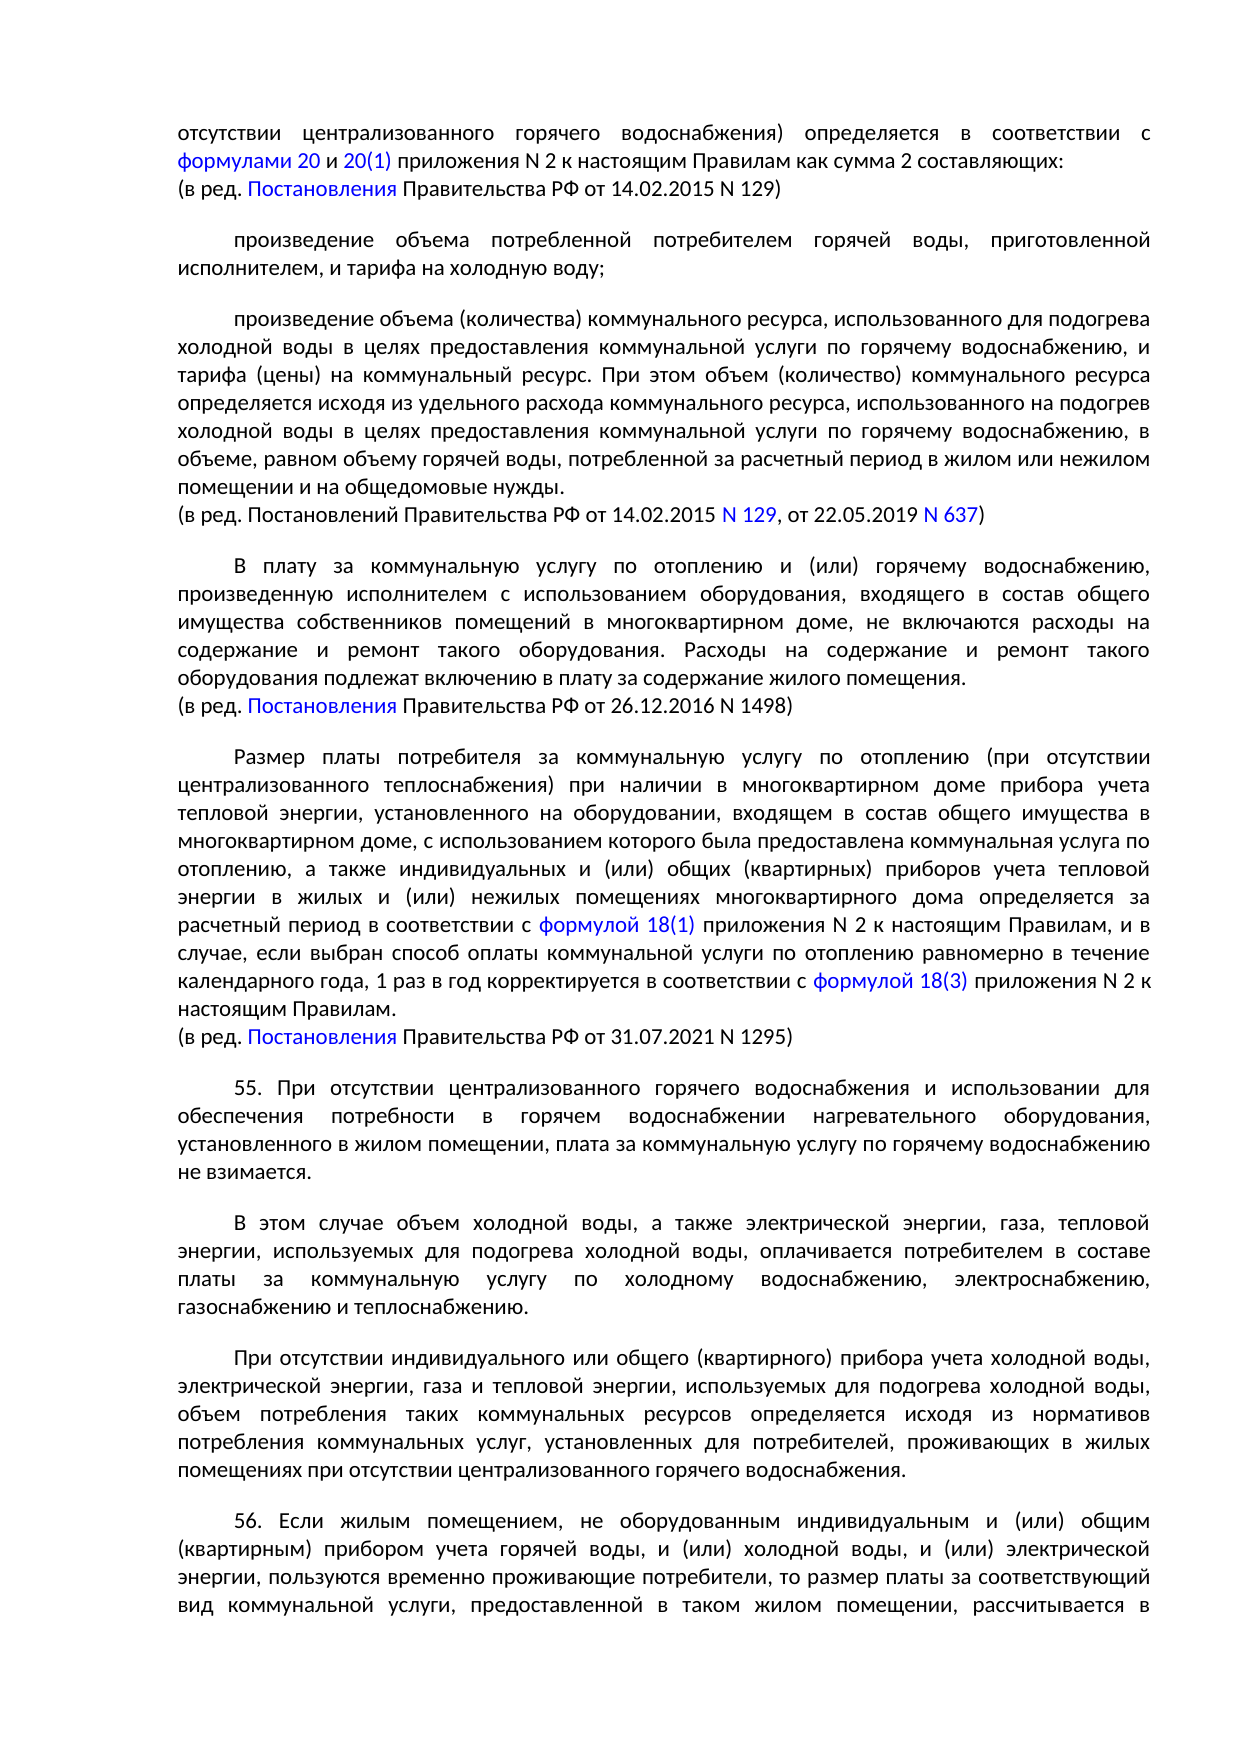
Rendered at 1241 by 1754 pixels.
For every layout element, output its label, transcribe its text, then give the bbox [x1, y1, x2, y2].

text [177, 1506, 1152, 1618]
text (в ред. Постановлений Правительства РФ от 14.02.2015 N 129, от 22.05.2019 N 637) [177, 500, 1152, 528]
text (в ред. Постановления Правительства РФ от 31.07.2021 N 1295) [177, 1022, 1152, 1050]
text В плату за коммунальную услугу по отоплению и (или) горячему водоснабжению, произведенную исполнителем с использованием оборудования, входящего в состав общего имущества собственников помещений в многоквартирном доме, не включаются расходы на содержание и ремонт такого оборудования. Расходы на содержание и ремонт такого оборудования подлежат включению в плату за содержание жилого помещения. [177, 551, 1152, 691]
text (в ред. Постановления Правительства РФ от 14.02.2015 N 129) [177, 174, 1152, 202]
text произведение объема (количества) коммунального ресурса, использованного для подогрева холодной воды в целях предоставления коммунальной услуги по горячему водоснабжению, и тарифа (цены) на коммунальный ресурс. При этом объем (количество) коммунального ресурса определяется исходя из удельного расхода коммунального ресурса, использованного на подогрев холодной воды в целях предоставления коммунальной услуги по горячему водоснабжению, в объеме, равном объему горячей воды, потребленной за расчетный период в жилом или нежилом помещении и на общедомовые нужды. [177, 304, 1152, 500]
text Размер платы потребителя за коммунальную услугу по отоплению (при отсутствии централизованного теплоснабжения) при наличии в многоквартирном доме прибора учета тепловой энергии, установленного на оборудовании, входящем в состав общего имущества в многоквартирном доме, с использованием которого была предоставлена коммунальная услуга по отоплению, а также индивидуальных и (или) общих (квартирных) приборов учета тепловой энергии в жилых и (или) нежилых помещениях многоквартирного дома определяется за расчетный период в соответствии с формулой 18(1) приложения N 2 к настоящим Правилам, и в случае, если выбран способ оплаты коммунальной услуги по отоплению равномерно в течение календарного года, 1 раз в год корректируется в соответствии с формулой 18(3) приложения N 2 к настоящим Правилам. [177, 742, 1152, 1022]
text произведение объема потребленной потребителем горячей воды, приготовленной исполнителем, и тарифа на холодную воду; [177, 225, 1152, 281]
text (в ред. Постановления Правительства РФ от 26.12.2016 N 1498) [177, 691, 1152, 719]
text 55. При отсутствии централизованного горячего водоснабжения и использовании для обеспечения потребности в горячем водоснабжении нагревательного оборудования, установленного в жилом помещении, плата за коммунальную услугу по горячему водоснабжению не взимается. [177, 1073, 1152, 1185]
text При отсутствии индивидуального или общего (квартирного) прибора учета холодной воды, электрической энергии, газа и тепловой энергии, используемых для подогрева холодной воды, объем потребления таких коммунальных ресурсов определяется исходя из нормативов потребления коммунальных услуг, установленных для потребителей, проживающих в жилых помещениях при отсутствии централизованного горячего водоснабжения. [177, 1343, 1152, 1483]
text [177, 118, 1152, 174]
text В этом случае объем холодной воды, а также электрической энергии, газа, тепловой энергии, используемых для подогрева холодной воды, оплачивается потребителем в составе платы за коммунальную услугу по холодному водоснабжению, электроснабжению, газоснабжению и теплоснабжению. [177, 1208, 1152, 1320]
